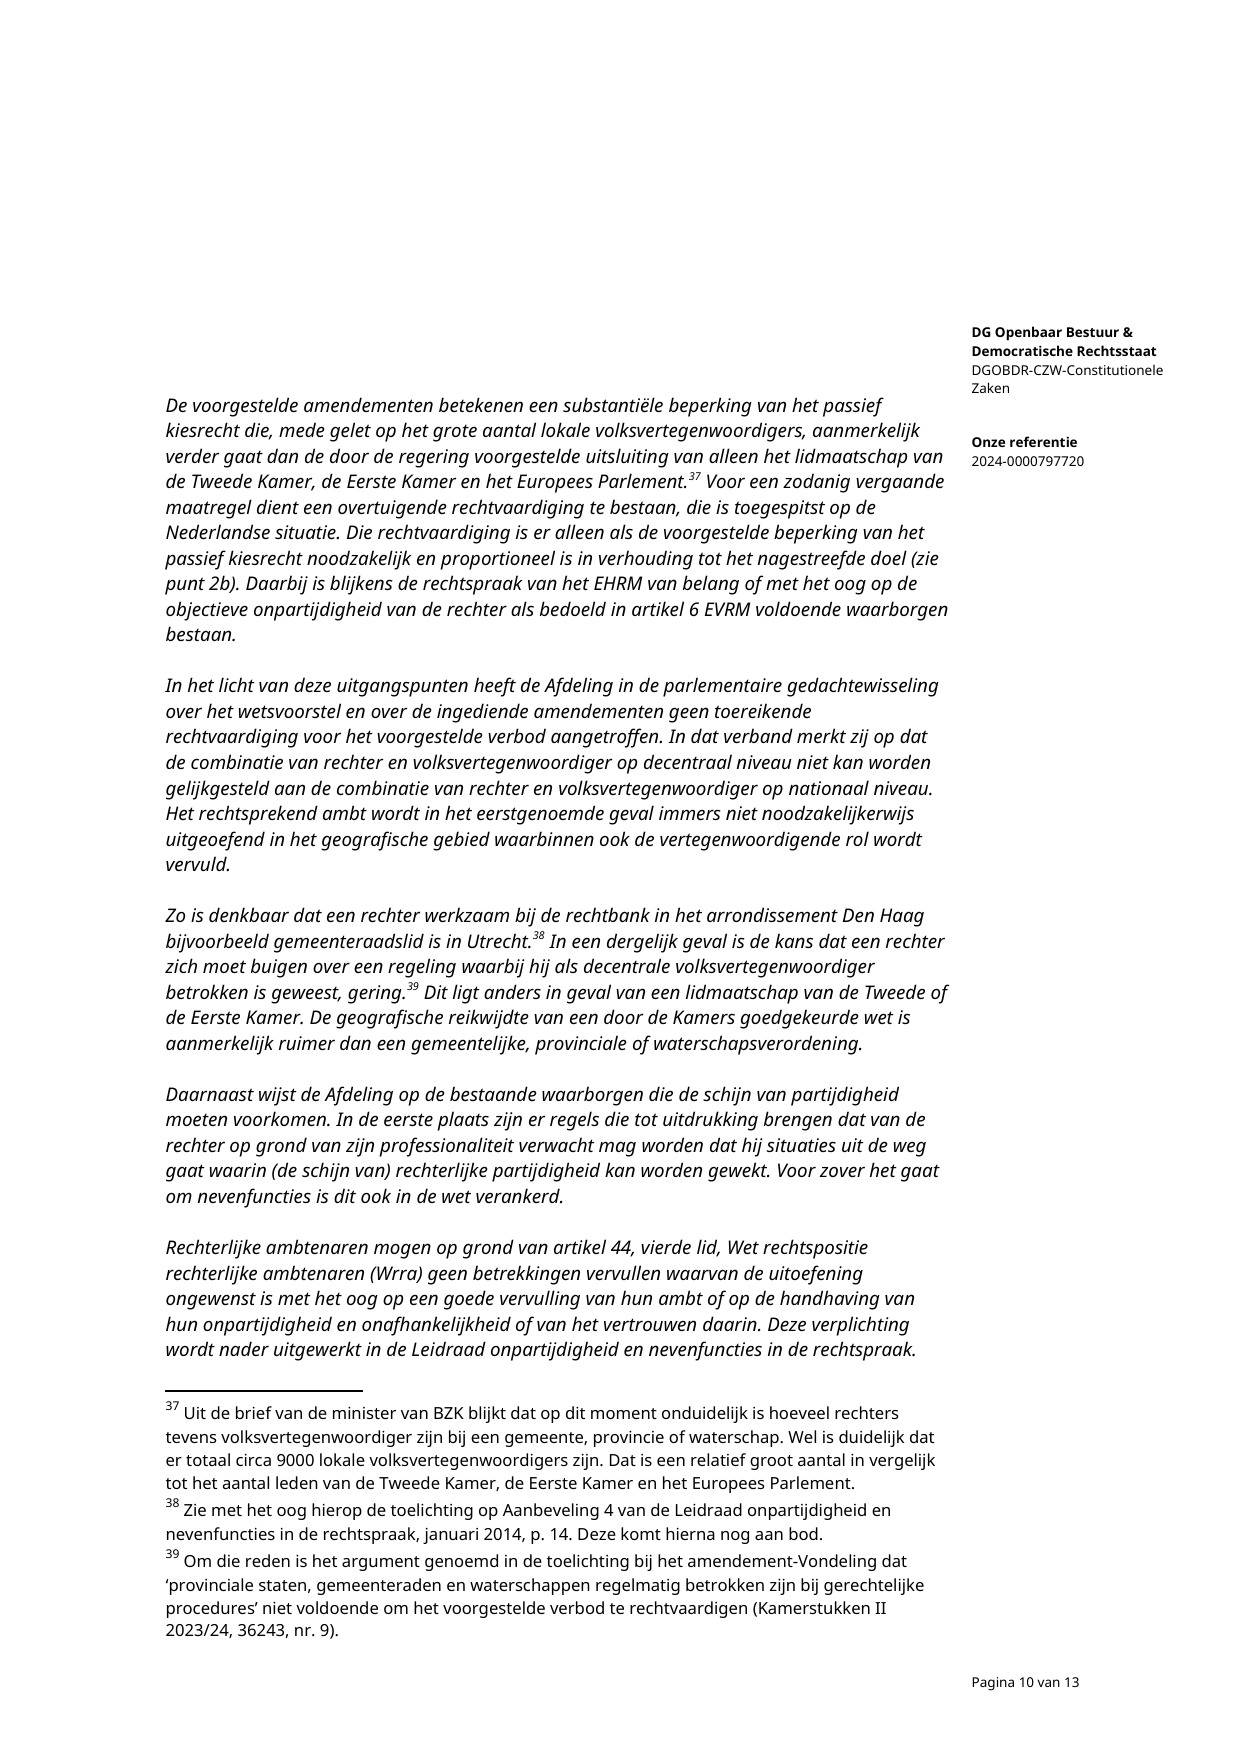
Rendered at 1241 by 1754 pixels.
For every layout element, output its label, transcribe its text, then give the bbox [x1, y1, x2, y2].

text In het licht van deze uitgangspunten heeft de Afdeling in de parlementaire gedachtewisseling over het wetsvoorstel en over de ingediende amendementen geen toereikende rechtvaardiging voor het voorgestelde verbod aangetroffen. In dat verband merkt zij op dat de combinatie van rechter en volksvertegenwoordiger op decentraal niveau niet kan worden gelijkgesteld aan de combinatie van rechter en volksvertegenwoordiger op nationaal niveau. Het rechtsprekend ambt wordt in het eerstgenoemde geval immers niet noodzakelijkerwijs uitgeoefend in het geografische gebied waarbinnen ook de vertegenwoordigende rol wordt vervuld. [165, 673, 951, 877]
text Daarnaast wijst de Afdeling op de bestaande waarborgen die de schijn van partijdigheid moeten voorkomen. In de eerste plaats zijn er regels die tot uitdrukking brengen dat van de rechter op grond van zijn professionaliteit verwacht mag worden dat hij situaties uit de weg gaat waarin (de schijn van) rechterlijke partijdigheid kan worden gewekt. Voor zover het gaat om nevenfuncties is dit ook in de wet verankerd. [165, 1081, 951, 1209]
text De voorgestelde amendementen betekenen een substantiële beperking van het passief kiesrecht die, mede gelet op het grote aantal lokale volksvertegenwoordigers, aanmerkelijk verder gaat dan de door de regering voorgestelde uitsluiting van alleen het lidmaatschap van de Tweede Kamer, de Eerste Kamer en het Europees Parlement. Voor een zodanig vergaande maatregel dient een overtuigende rechtvaardiging te bestaan, die is toegespitst op de Nederlandse situatie. Die rechtvaardiging is er alleen als de voorgestelde beperking van het passief kiesrecht noodzakelijk en proportioneel is in verhouding tot het nagestreefde doel (zie punt 2b). Daarbij is blijkens de rechtspraak van het EHRM van belang of met het oog op de objectieve onpartijdigheid van de rechter als bedoeld in artikel 6 EVRM voldoende waarborgen bestaan. [165, 392, 951, 647]
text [165, 1234, 951, 1362]
text Zo is denkbaar dat een rechter werkzaam bij de rechtbank in het arrondissement Den Haag bijvoorbeeld gemeenteraadslid is in Utrecht. In een dergelijk geval is de kans dat een rechter zich moet buigen over een regeling waarbij hij als decentrale volksvertegenwoordiger betrokken is geweest, gering. Dit ligt anders in geval van een lidmaatschap van de Tweede of de Eerste Kamer. De geografische reikwijdte van een door de Kamers goedgekeurde wet is aanmerkelijk ruimer dan een gemeentelijke, provinciale of waterschapsverordening. [165, 902, 951, 1056]
